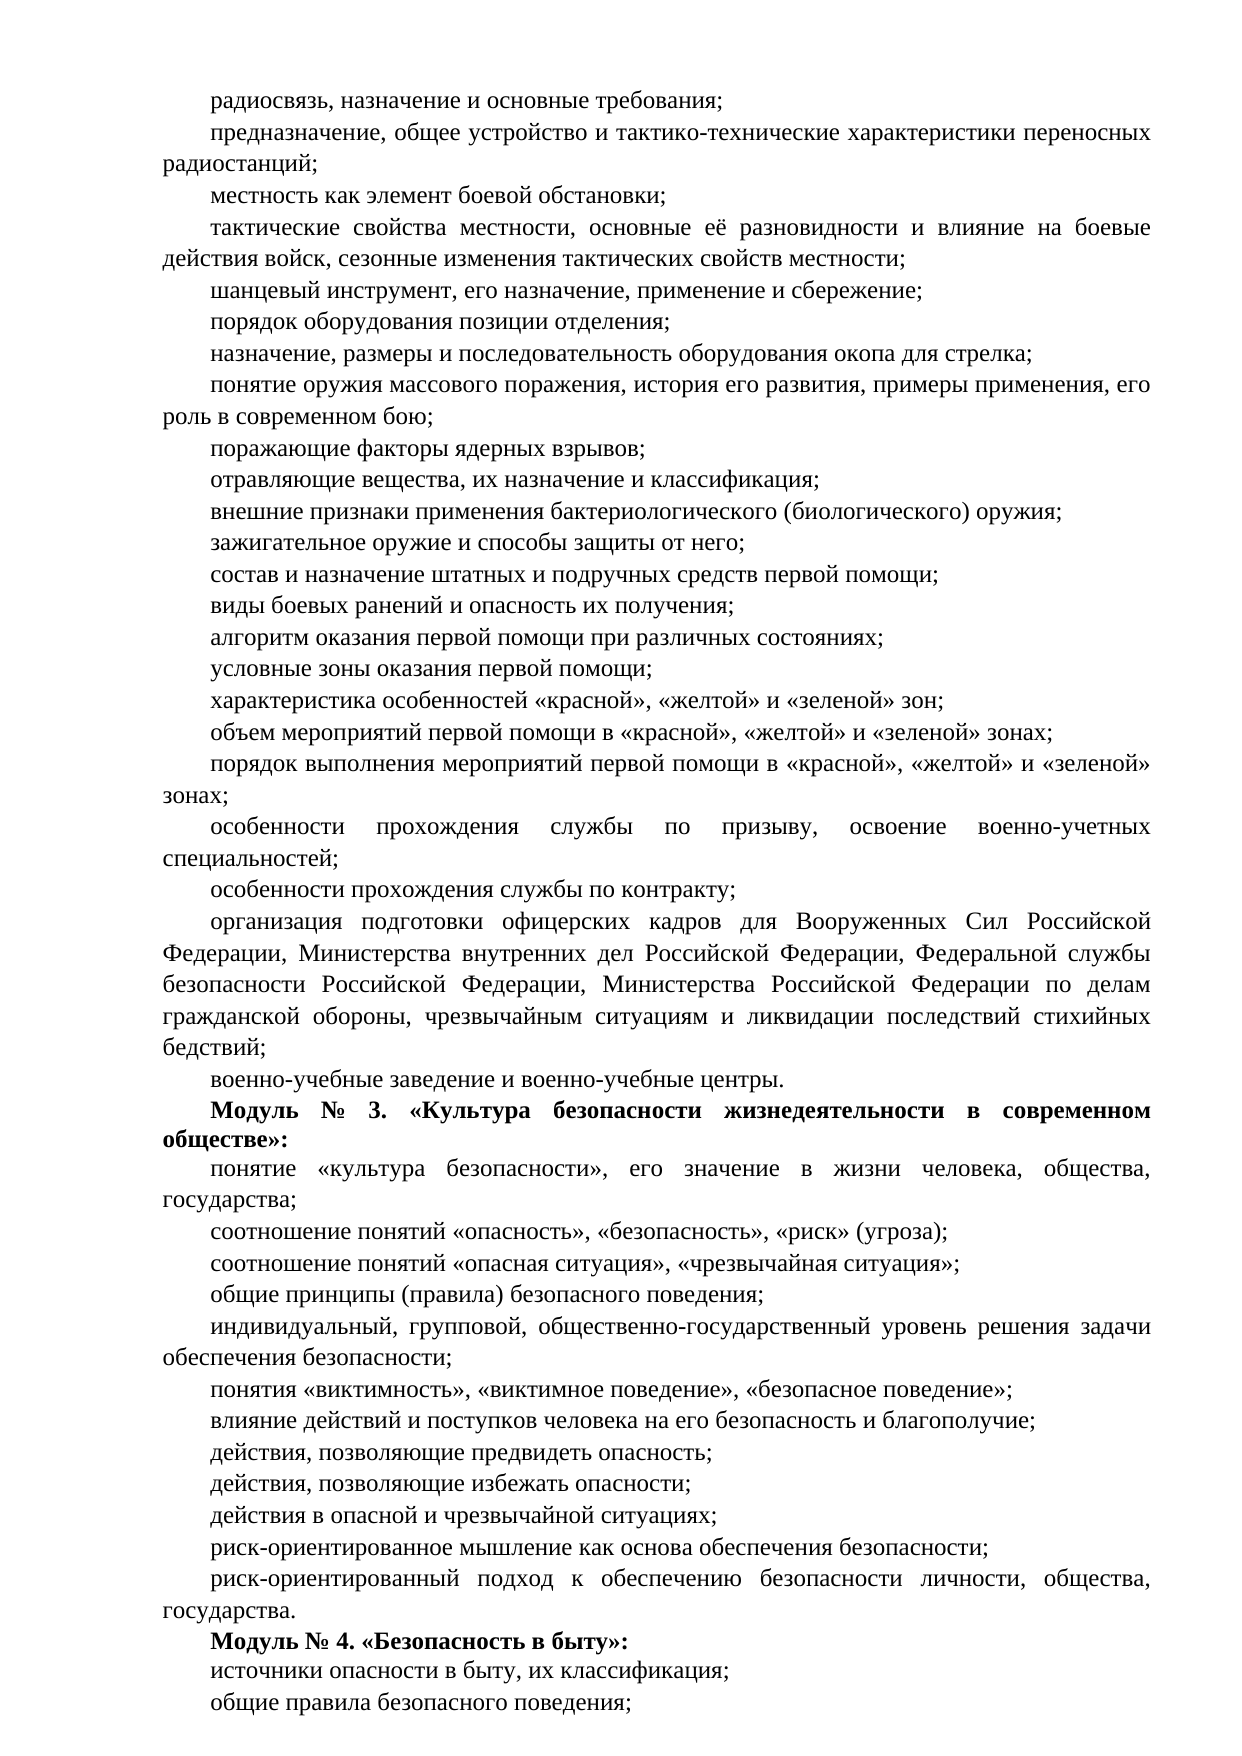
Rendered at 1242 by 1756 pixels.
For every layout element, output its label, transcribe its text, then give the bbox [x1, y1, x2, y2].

text источники опасности в быту, их классификация; [162, 1655, 1152, 1684]
text тактические свойства местности, основные её разновидности и влияние на боевые действия войск, сезонные изменения тактических свойств местности; [162, 212, 1152, 272]
text характеристика особенностей «красной», «желтой» и «зеленой» зон; [162, 685, 1152, 714]
text назначение, размеры и последовательность оборудования окопа для стрелка; [162, 338, 1152, 367]
text местность как элемент боевой обстановки; [162, 180, 1152, 209]
text порядок оборудования позиции отделения; [162, 306, 1152, 335]
text поражающие факторы ядерных взрывов; [162, 433, 1152, 461]
text зажигательное оружие и способы защиты от него; [162, 527, 1152, 556]
text понятие «культура безопасности», его значение в жизни человека, общества, государства; [162, 1153, 1152, 1213]
text особенности прохождения службы по контракту; [162, 874, 1152, 903]
text шанцевый инструмент, его назначение, применение и сбережение; [162, 275, 1152, 303]
text действия, позволяющие избежать опасности; [162, 1468, 1152, 1497]
text соотношение понятий «опасность», «безопасность», «риск» (угроза); [162, 1216, 1152, 1245]
text общие правила безопасного поведения; [162, 1687, 1152, 1715]
text особенности прохождения службы по призыву, освоение военно-учетных специальностей; [162, 811, 1152, 872]
text индивидуальный, групповой, общественно-государственный уровень решения задачи обеспечения безопасности; [162, 1311, 1152, 1371]
text объем мероприятий первой помощи в «красной», «желтой» и «зеленой» зонах; [162, 717, 1152, 745]
text риск-ориентированный подход к обеспечению безопасности личности, общества, государства. [162, 1563, 1152, 1623]
text действия, позволяющие предвидеть опасность; [162, 1437, 1152, 1466]
text отравляющие вещества, их назначение и классификация; [162, 464, 1152, 493]
text алгоритм оказания первой помощи при различных состояниях; [162, 622, 1152, 651]
text порядок выполнения мероприятий первой помощи в «красной», «желтой» и «зеленой» зонах; [162, 748, 1152, 808]
text понятия «виктимность», «виктимное поведение», «безопасное поведение»; [162, 1374, 1152, 1403]
text Модуль № 4. «Безопасность в быту»: [162, 1626, 1152, 1655]
text внешние признаки применения бактериологического (биологического) оружия; [162, 496, 1152, 524]
text условные зоны оказания первой помощи; [162, 653, 1152, 682]
text организация подготовки офицерских кадров для Вооруженных Сил Российской Федерации, Министерства внутренних дел Российской Федерации, Федеральной службы безопасности Российской Федерации, Министерства Российской Федерации по делам гражданской обороны, чрезвычайным ситуациям и ликвидации последствий стихийных бедствий; [162, 906, 1152, 1061]
text военно-учебные заведение и военно-учебные центры. [162, 1064, 1152, 1093]
text предназначение, общее устройство и тактико-технические характеристики переносных радиостанций; [162, 117, 1152, 177]
text понятие оружия массового поражения, история его развития, примеры применения, его роль в современном бою; [162, 369, 1152, 430]
text риск-ориентированное мышление как основа обеспечения безопасности; [162, 1532, 1152, 1560]
text радиосвязь, назначение и основные требования; [162, 85, 1152, 114]
text влияние действий и поступков человека на его безопасность и благополучие; [162, 1405, 1152, 1434]
text состав и назначение штатных и подручных средств первой помощи; [162, 559, 1152, 588]
text общие принципы (правила) безопасного поведения; [162, 1279, 1152, 1308]
text виды боевых ранений и опасность их получения; [162, 590, 1152, 619]
text соотношение понятий «опасная ситуация», «чрезвычайная ситуация»; [162, 1248, 1152, 1276]
text Модуль № 3. «Культура безопасности жизнедеятельности в современном обществе»: [162, 1095, 1152, 1153]
text действия в опасной и чрезвычайной ситуациях; [162, 1500, 1152, 1529]
